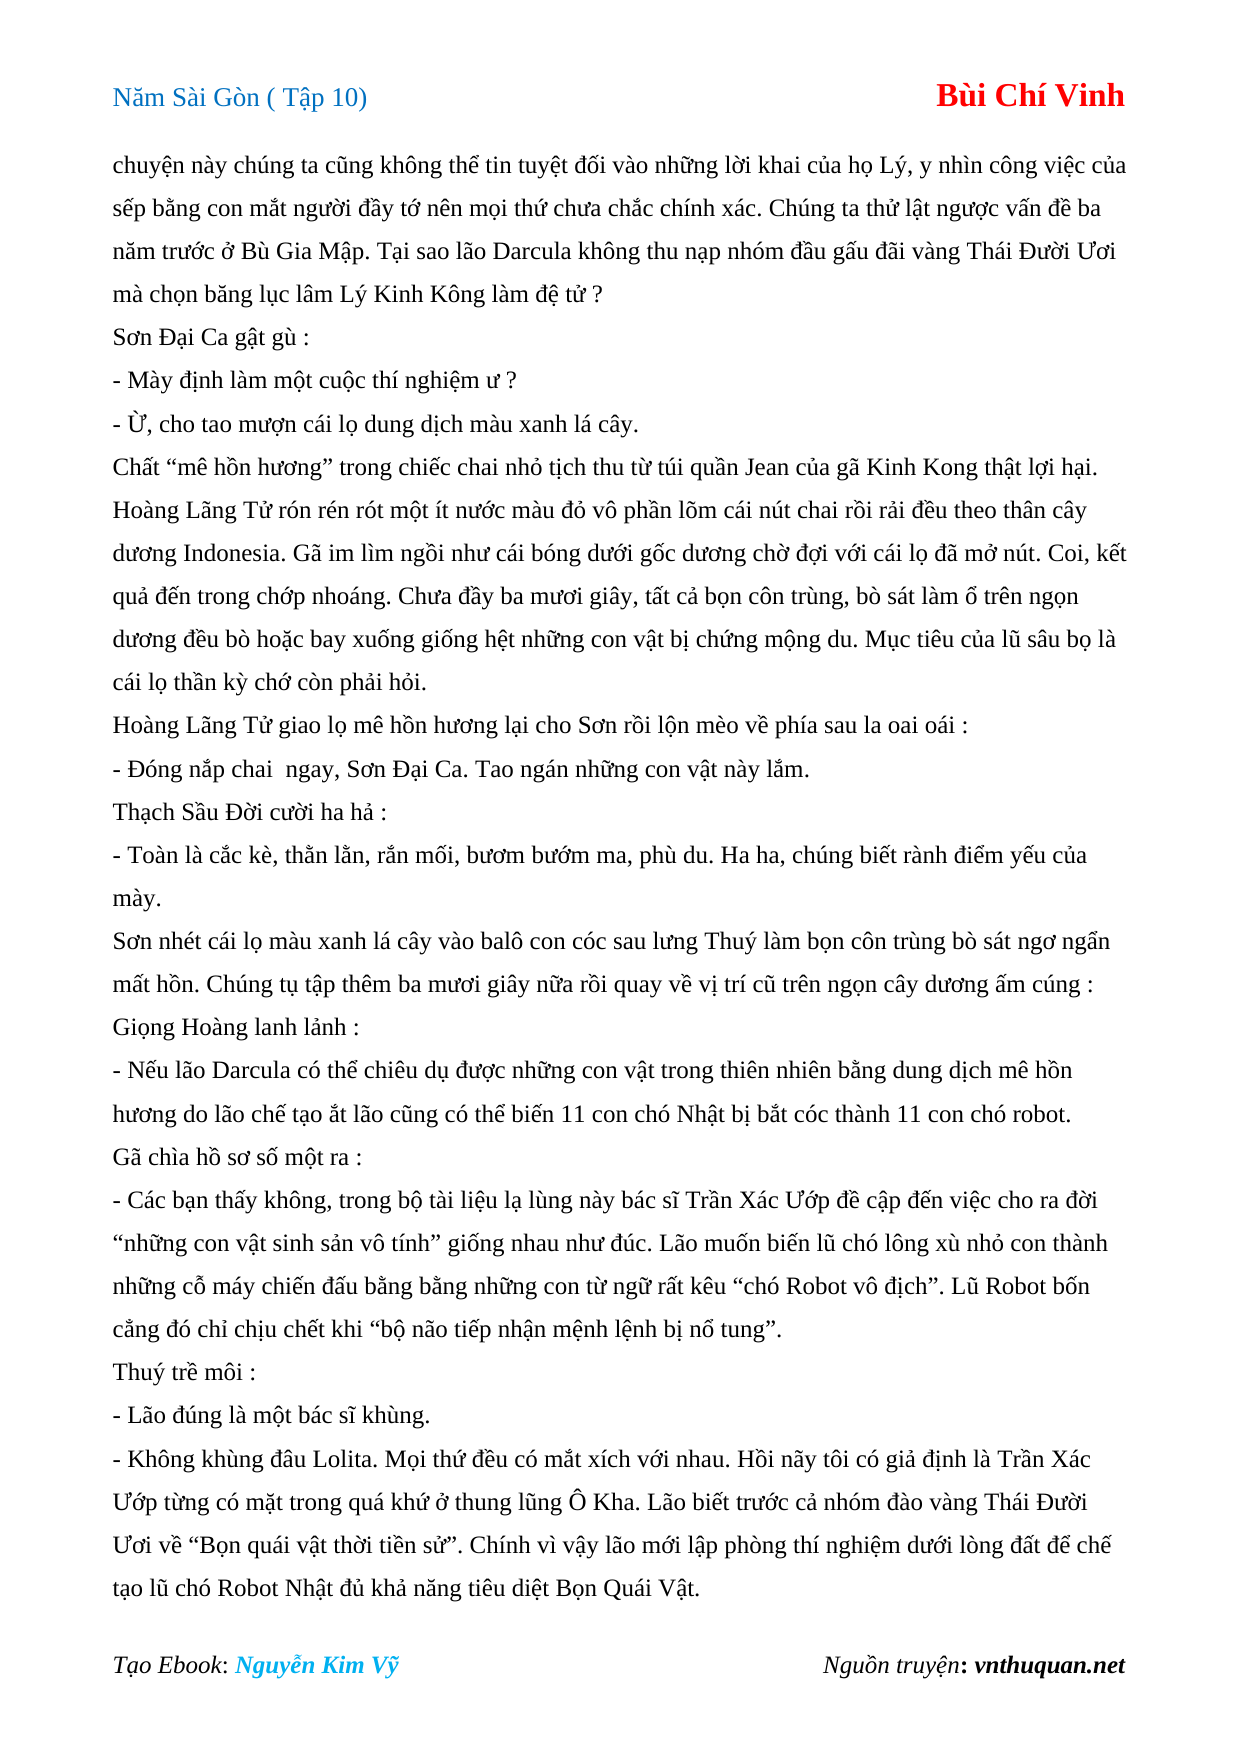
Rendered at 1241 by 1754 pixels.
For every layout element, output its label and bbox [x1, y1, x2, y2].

text [112, 150, 1128, 1602]
